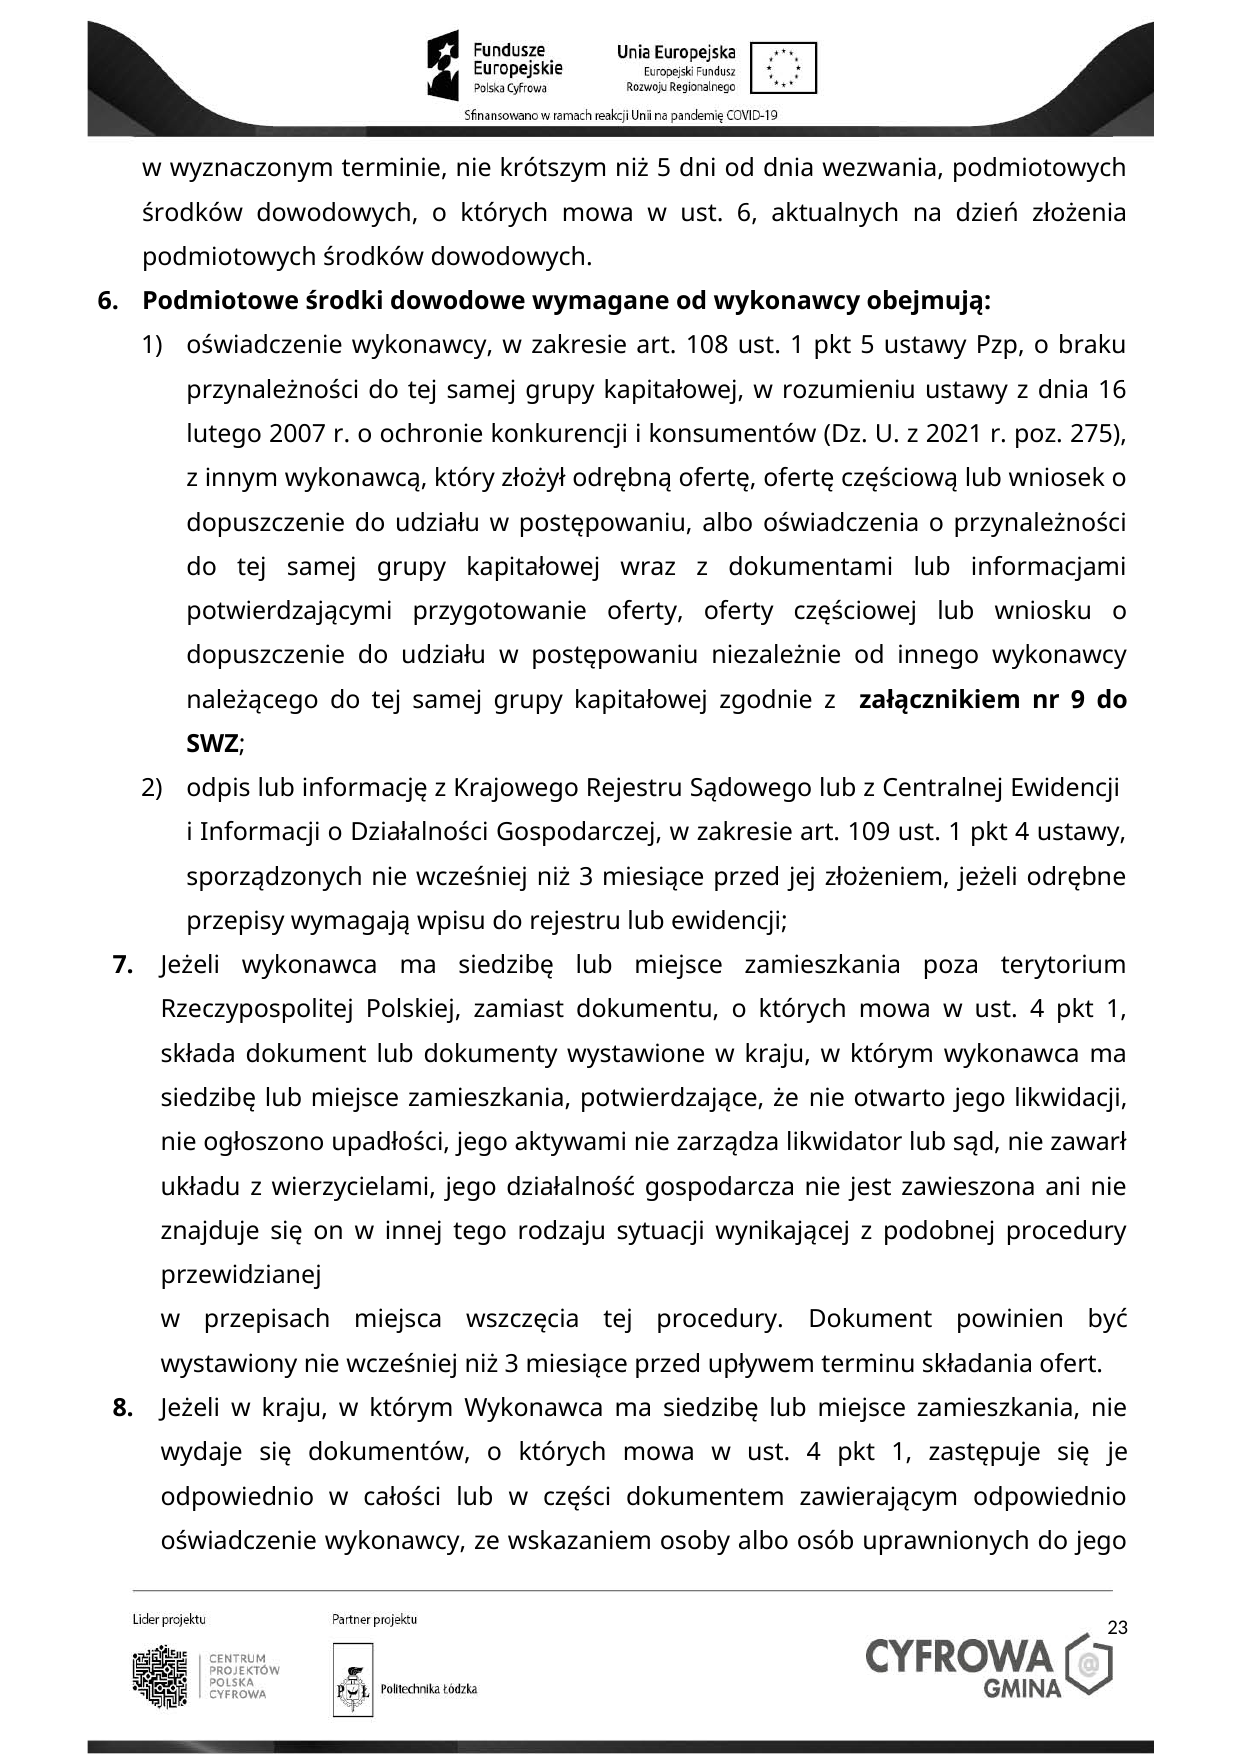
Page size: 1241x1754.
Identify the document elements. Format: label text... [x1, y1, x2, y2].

picture [87, 16, 1154, 1754]
list Jeżeli wykonawca ma siedzibę lub miejsce zamieszkania poza terytorium Rzeczypospolitej Polskiej, zamiast dokumentu, o których mowa w ust. 4 pkt 1, składa dokument lub dokumenty wystawione w kraju, w którym wykonawca ma siedzibę lub miejsce zamieszkania, potwierdzające, że nie otwarto jego likwidacji, nie ogłoszono upadłości, jego aktywami nie zarządza likwidator lub sąd, nie zawarł układu z wierzycielami, jego działalność gospodarcza nie jest zawieszona ani nie znajduje się on w innej tego rodzaju sytuacji wynikającej z podobnej procedury przewidzianej w przepisach miejsca wszczęcia tej procedury. Dokument powinien być wystawiony nie wcześniej niż 3 miesiące przed upływem terminu składania ofert. [112, 947, 1128, 1379]
list odpis lub informację z Krajowego Rejestru Sądowego lub z Centralnej Ewidencji i Informacji o Działalności Gospodarczej, w zakresie art. 109 ust. 1 pkt 4 ustawy, sporządzonych nie wcześniej niż 3 miesiące przed jej złożeniem, jeżeli odrębne przepisy wymagają wpisu do rejestru lub ewidencji; [141, 770, 1128, 937]
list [97, 150, 1128, 273]
list Podmiotowe środki dowodowe wymagane od wykonawcy obejmują: [97, 283, 1128, 317]
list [112, 1389, 1128, 1556]
list oświadczenie wykonawcy, w zakresie art. 108 ust. 1 pkt 5 ustawy Pzp, o braku przynależności do tej samej grupy kapitałowej, w rozumieniu ustawy z dnia 16 lutego 2007 r. o ochronie konkurencji i konsumentów (Dz. U. z 2021 r. poz. 275), z innym wykonawcą, który złożył odrębną ofertę, ofertę częściową lub wniosek o dopuszczenie do udziału w postępowaniu, albo oświadczenia o przynależności do tej samej grupy kapitałowej wraz z dokumentami lub informacjami potwierdzającymi przygotowanie oferty, oferty częściowej lub wniosku o dopuszczenie do udziału w postępowaniu niezależnie od innego wykonawcy należącego do tej samej grupy kapitałowej zgodnie z załącznikiem nr 9 do SWZ; [141, 327, 1128, 759]
